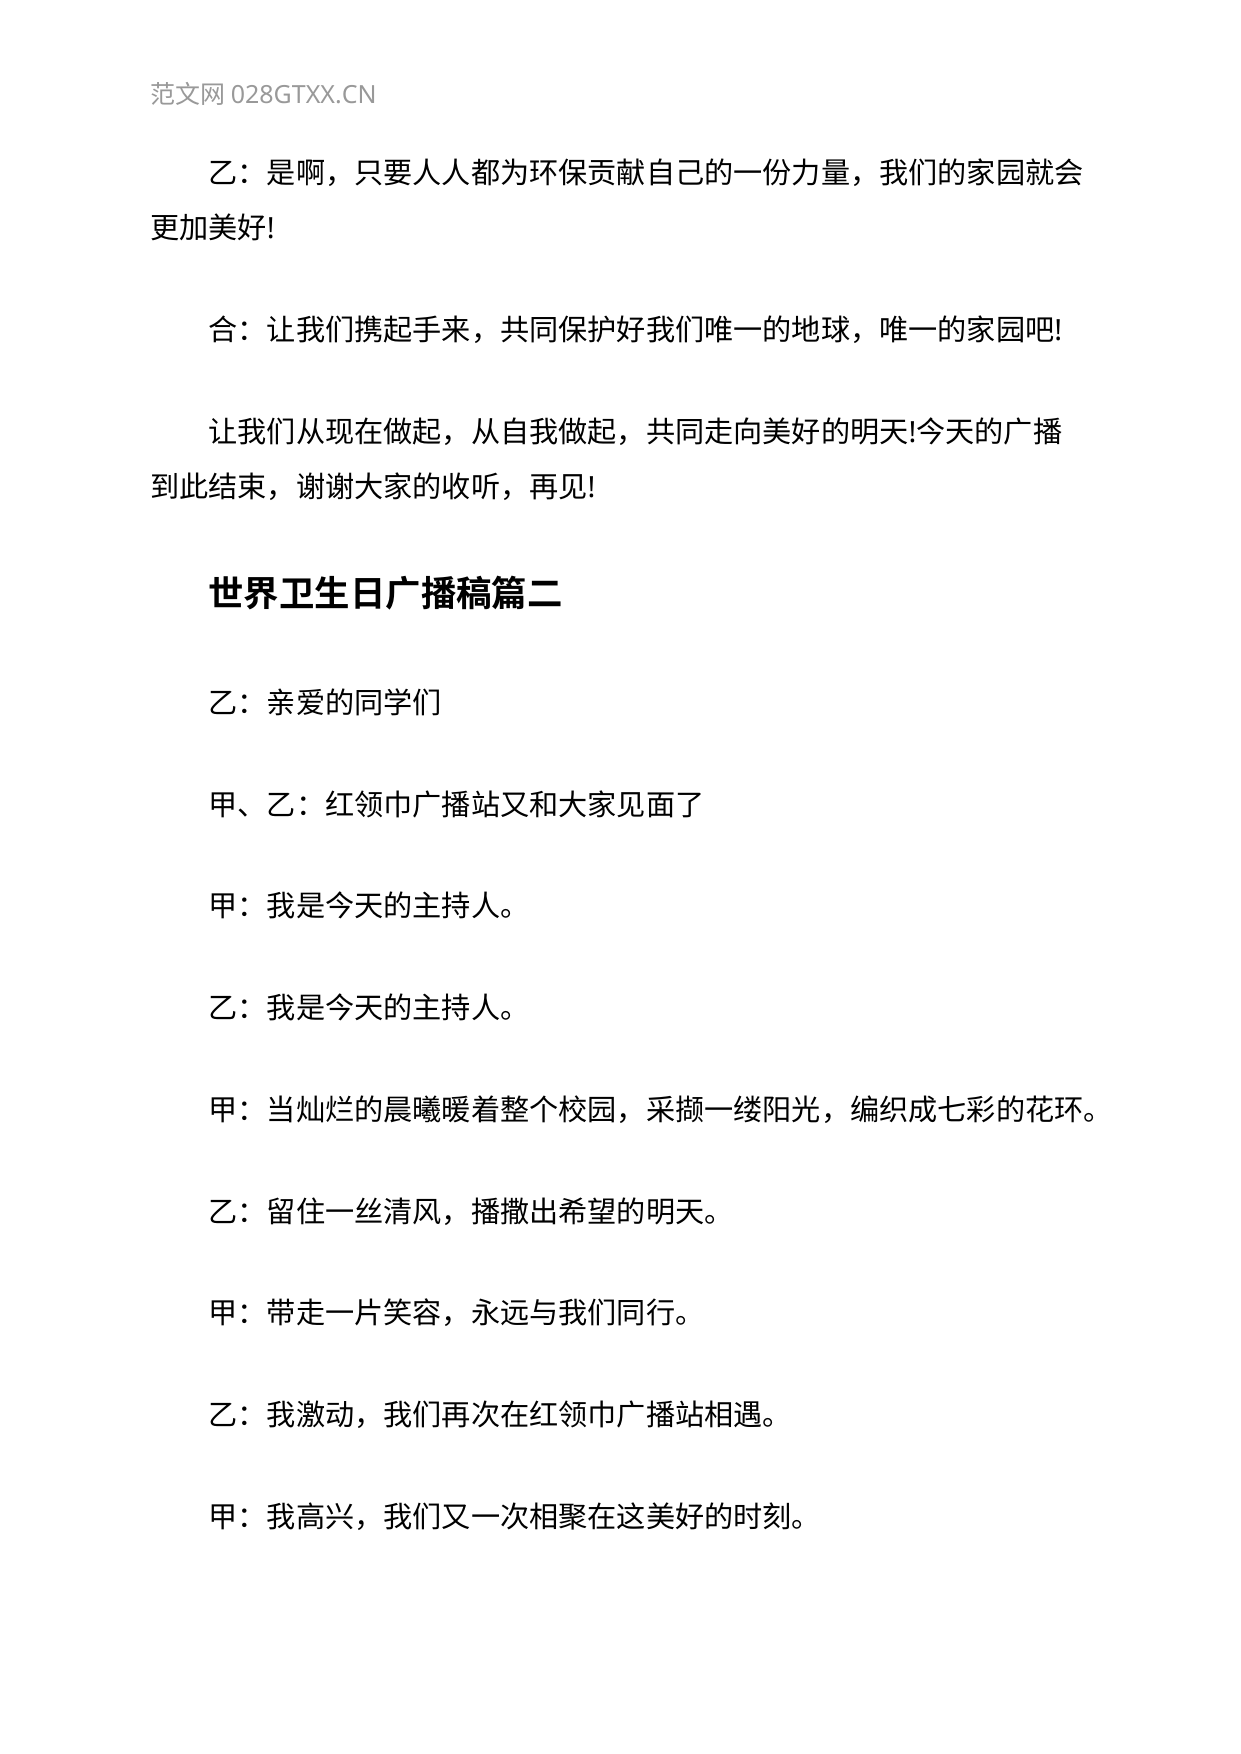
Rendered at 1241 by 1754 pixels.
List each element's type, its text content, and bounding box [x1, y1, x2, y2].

text 甲：带走一片笑容，永远与我们同行。 [150, 1290, 1090, 1332]
text 世界卫生日广播稿篇二 [150, 566, 1090, 617]
text 乙：留住一丝清风，播撒出希望的明天。 [150, 1188, 1090, 1230]
text 甲：我高兴，我们又一次相聚在这美好的时刻。 [150, 1493, 1090, 1536]
text 乙：我是今天的主持人。 [150, 984, 1090, 1027]
text 甲、乙：红领巾广播站又和大家见面了 [150, 781, 1090, 823]
text 让我们从现在做起，从自我做起，共同走向美好的明天!今天的广播到此结束，谢谢大家的收听，再见! [150, 409, 1090, 506]
text 合：让我们携起手来，共同保护好我们唯一的地球，唯一的家园吧! [150, 307, 1090, 349]
text 乙：是啊，只要人人都为环保贡献自己的一份力量，我们的家园就会更加美好! [150, 150, 1090, 247]
text 乙：我激动，我们再次在红领巾广播站相遇。 [150, 1392, 1090, 1434]
text 甲：当灿烂的晨曦暖着整个校园，采撷一缕阳光，编织成七彩的花环。 [150, 1086, 1090, 1129]
text 乙：亲爱的同学们 [150, 679, 1090, 722]
text 甲：我是今天的主持人。 [150, 883, 1090, 925]
